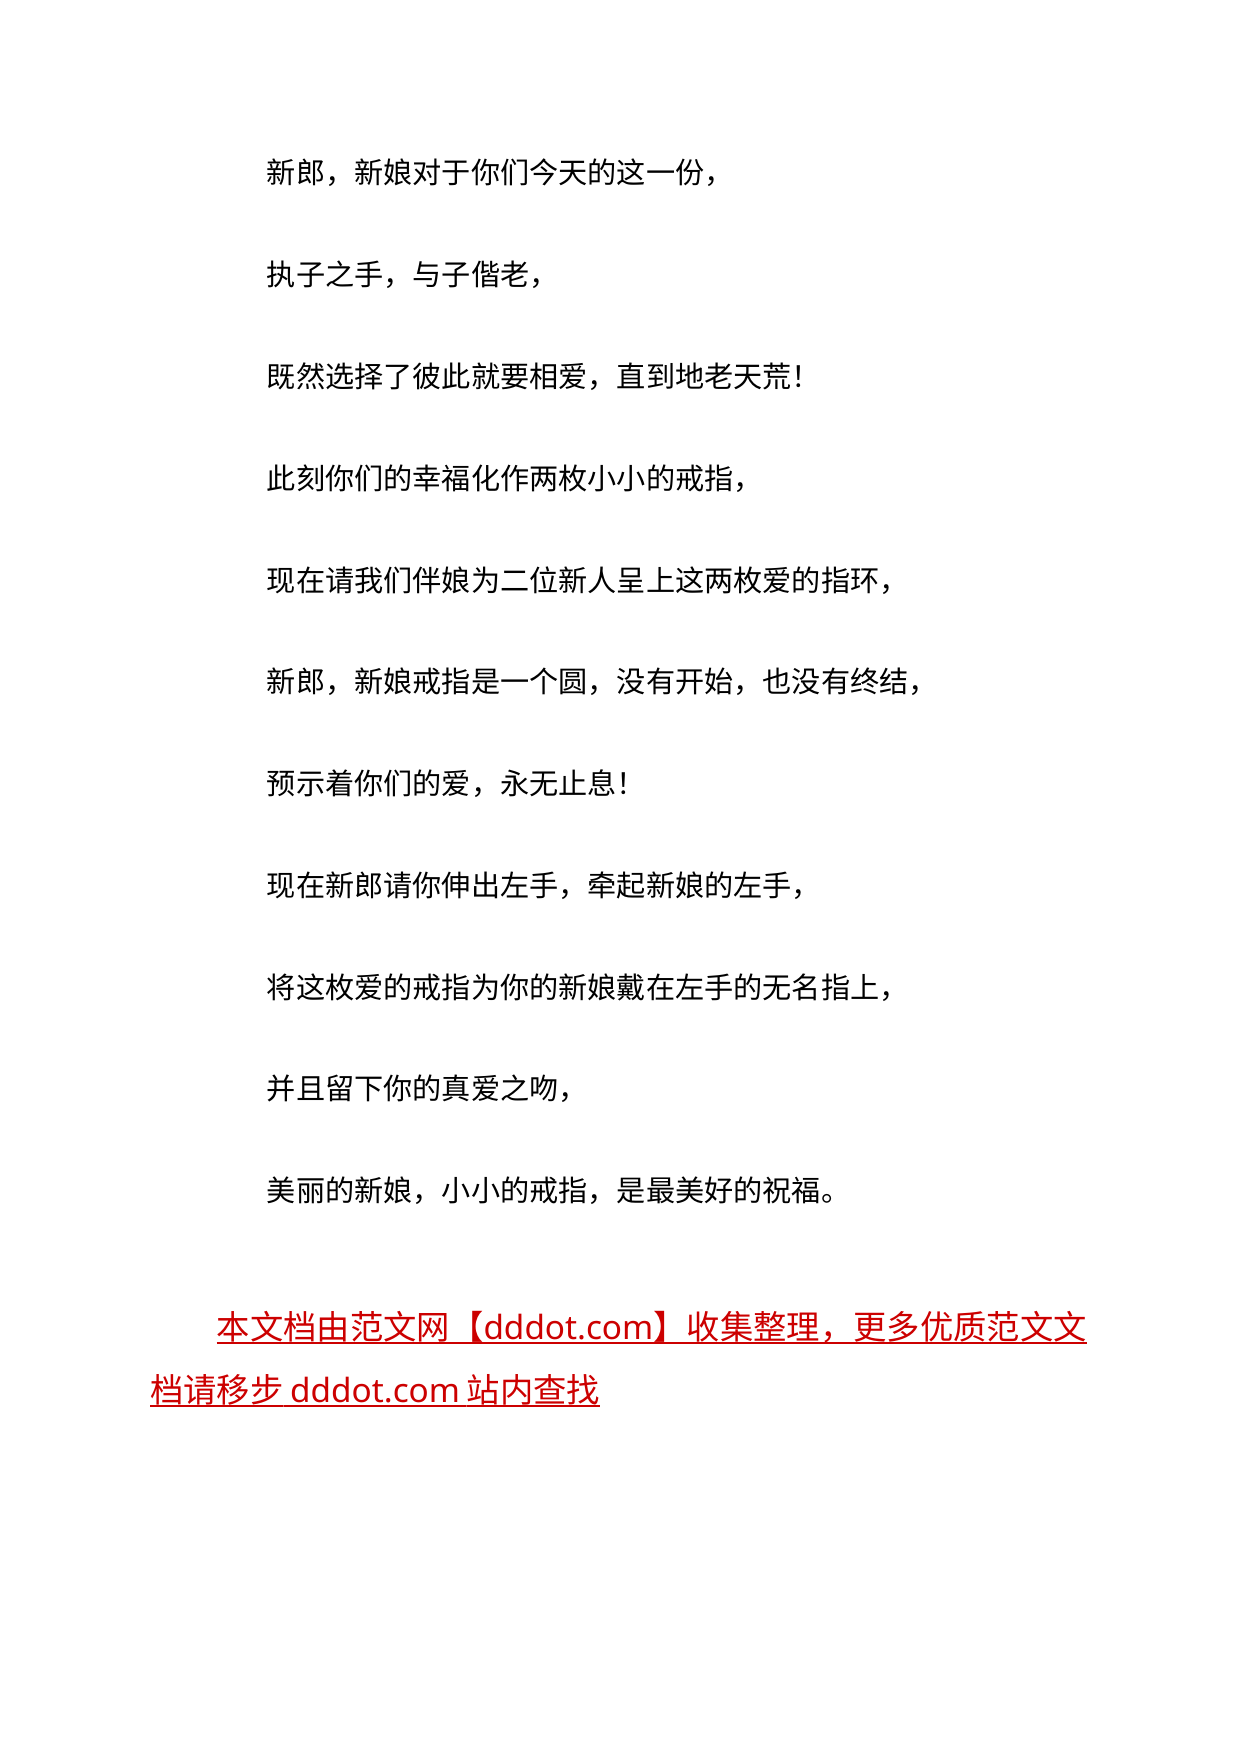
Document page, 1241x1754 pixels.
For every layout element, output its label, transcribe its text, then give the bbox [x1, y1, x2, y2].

text 现在新郎请你伸出左手，牵起新娘的左手， [150, 862, 1090, 905]
text 现在请我们伴娘为二位新人呈上这两枚爱的指环， [150, 557, 1090, 599]
text 并且留下你的真爱之吻， [150, 1066, 1090, 1108]
text 美丽的新娘，小小的戒指，是最美好的祝福。 [150, 1168, 1090, 1210]
text 预示着你们的爱，永无止息！ [150, 761, 1090, 803]
text 新郎，新娘对于你们今天的这一份， [150, 150, 1090, 192]
text 执子之手，与子偕老， [150, 252, 1090, 294]
text 既然选择了彼此就要相爱，直到地老天荒！ [150, 353, 1090, 396]
text 本文档由范文网【dddot.com】收集整理，更多优质范文文档请移步dddot.com站内查找 [150, 1301, 1090, 1412]
text 新郎，新娘戒指是一个圆，没有开始，也没有终结， [150, 659, 1090, 701]
text 此刻你们的幸福化作两枚小小的戒指， [150, 455, 1090, 498]
text 将这枚爱的戒指为你的新娘戴在左手的无名指上， [150, 964, 1090, 1006]
